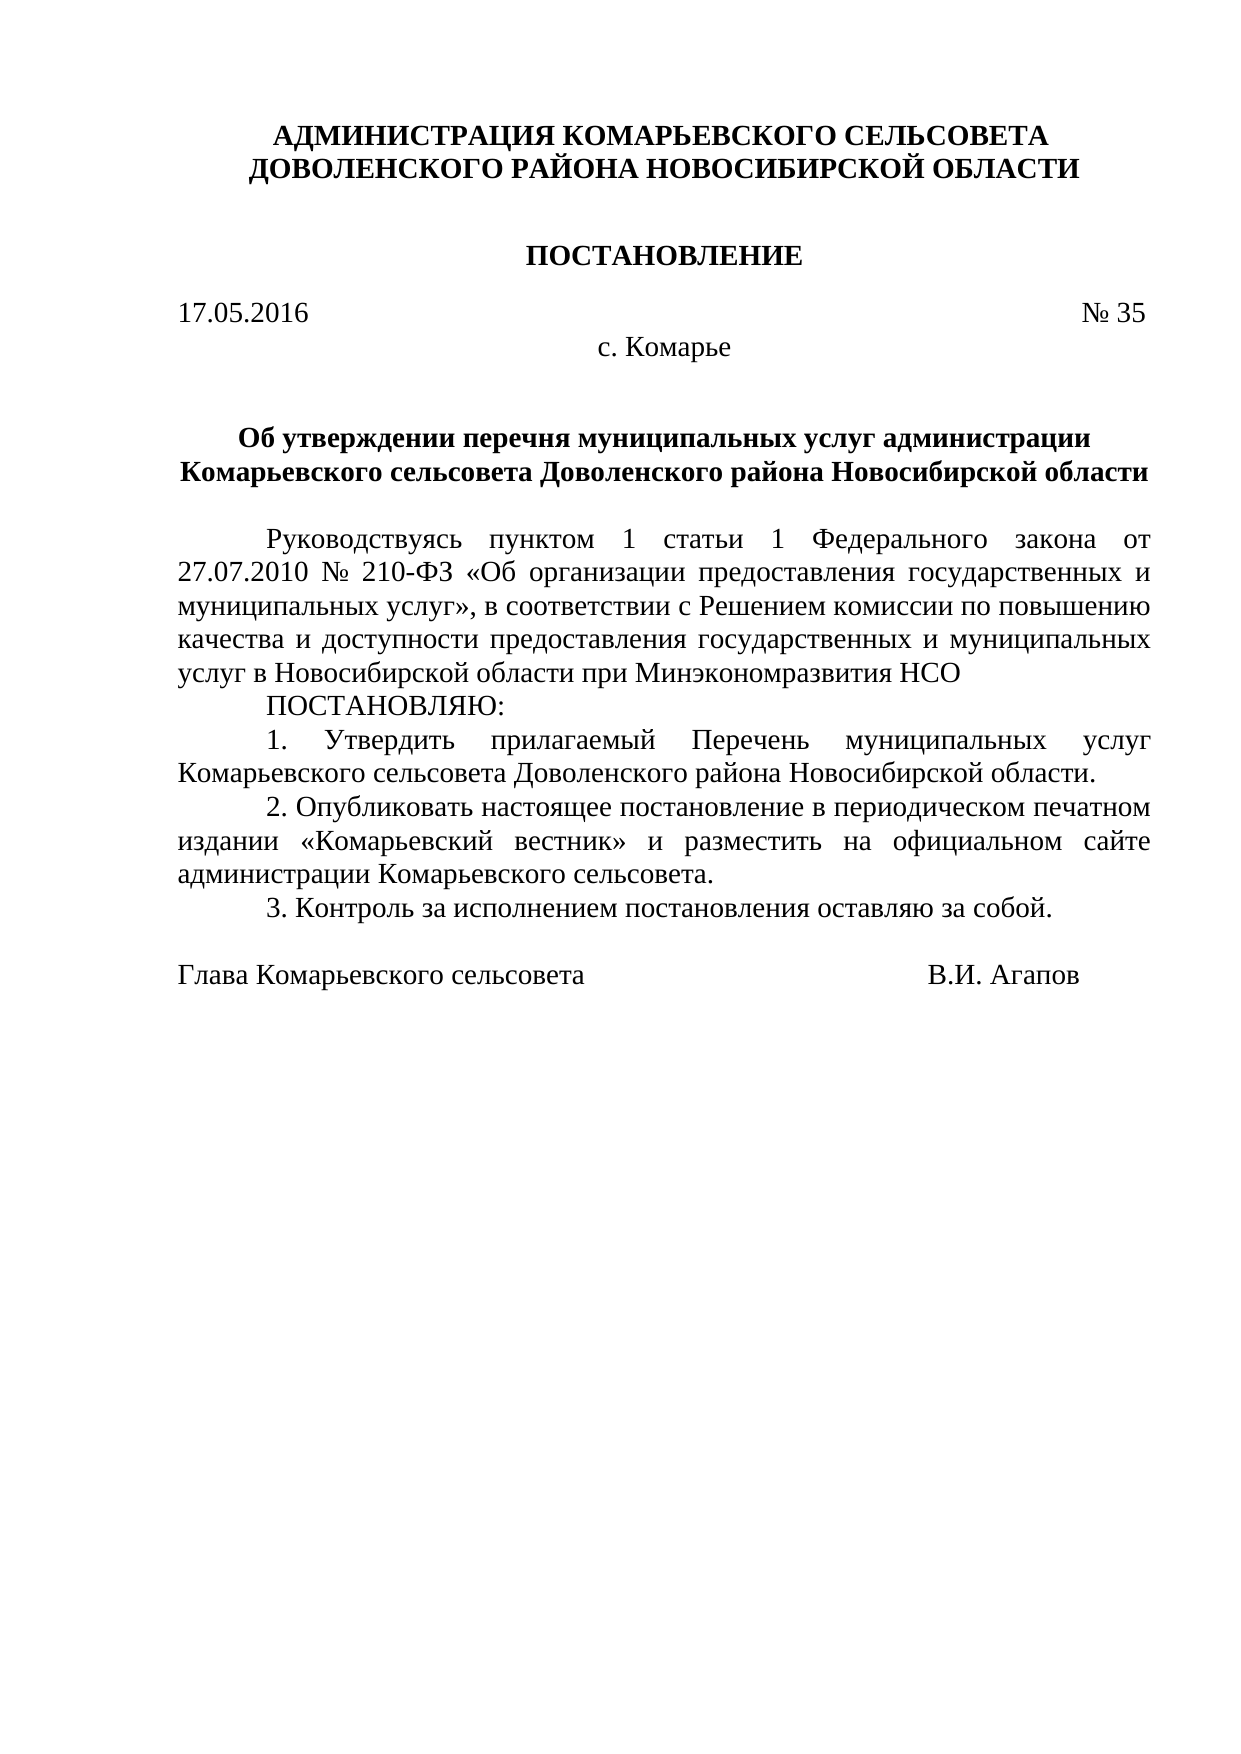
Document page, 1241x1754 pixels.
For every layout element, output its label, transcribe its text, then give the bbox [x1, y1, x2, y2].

text 17.05.2016 № 35 [177, 296, 1152, 329]
text 1. Утвердить прилагаемый Перечень муниципальных услуг Комарьевского сельсовета Доволенского района Новосибирской области. [177, 722, 1152, 789]
text Руководствуясь пунктом 1 статьи 1 Федерального закона от 27.07.2010 № 210-ФЗ «Об организации предоставления государственных и муниципальных услуг», в соответствии с Решением комиссии по повышению качества и доступности предоставления государственных и муниципальных услуг в Новосибирской области при Минэкономразвития НСО [177, 521, 1152, 688]
text 3. Контроль за исполнением постановления оставляю за собой. [177, 890, 1152, 923]
text 2. Опубликовать настоящее постановление в периодическом печатном издании «Комарьевский вестник» и разместить на официальном сайте администрации Комарьевского сельсовета. [177, 789, 1152, 890]
text Глава Комарьевского сельсовета В.И. Агапов [177, 957, 1152, 990]
text Об утверждении перечня муниципальных услуг администрации Комарьевского сельсовета Доволенского района Новосибирской области [177, 420, 1152, 487]
text ПОСТАНОВЛЕНИЕ [177, 238, 1152, 272]
text АДМИНИСТРАЦИЯ КОМАРЬЕВСКОГО СЕЛЬСОВЕТА ДОВОЛЕНСКОГО РАЙОНА НОВОСИБИРСКОЙ ОБЛАСТИ [177, 118, 1152, 185]
text ПОСТАНОВЛЯЮ: [177, 688, 1152, 722]
text с. Комарье [177, 329, 1152, 363]
